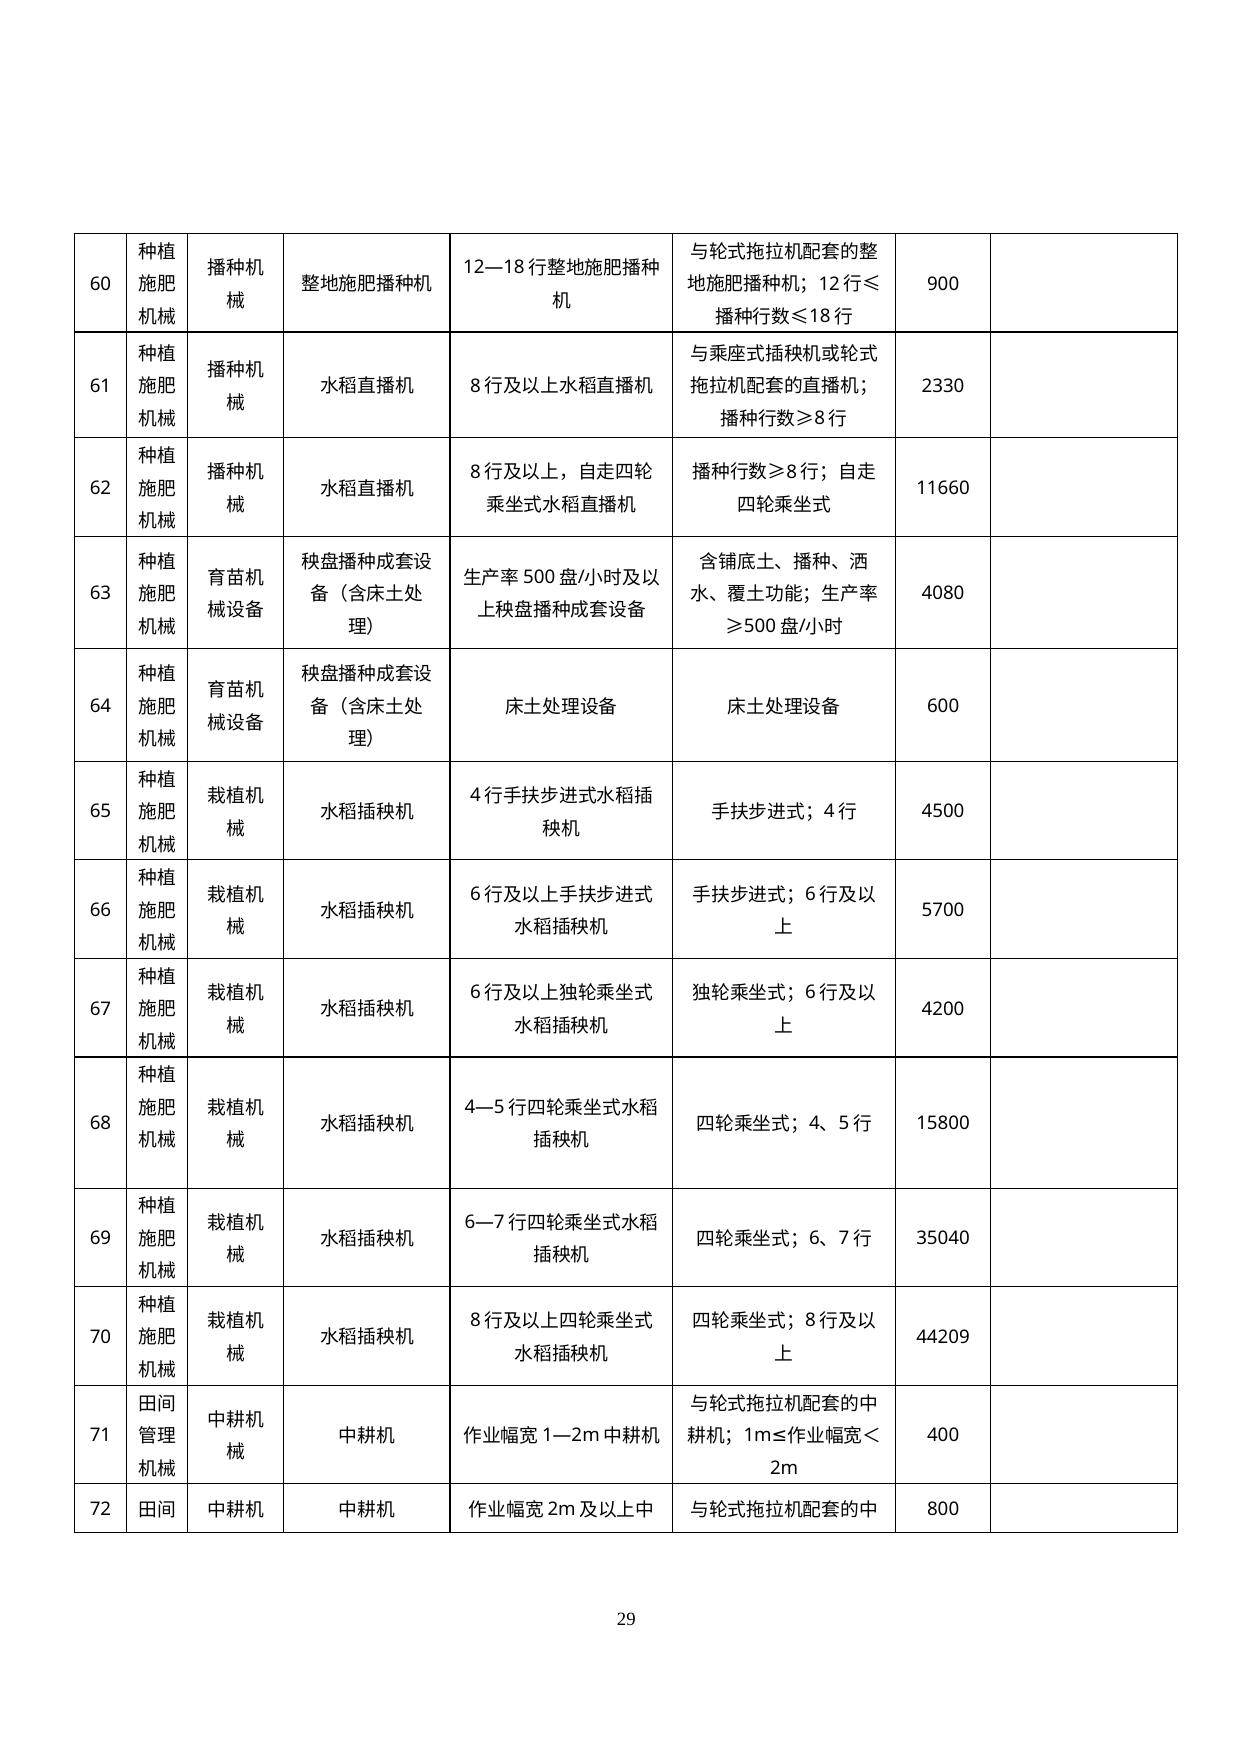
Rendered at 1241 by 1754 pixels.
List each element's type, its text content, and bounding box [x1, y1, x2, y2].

table_cell [991, 438, 1177, 536]
table_cell 栽植机械 [188, 860, 283, 958]
table_cell 水稻插秧机 [284, 1189, 449, 1286]
table_cell [991, 1058, 1177, 1187]
table_cell 种植施肥机械 [127, 1287, 187, 1384]
table_cell 播种机械 [188, 234, 283, 331]
table_cell 种植施肥机械 [127, 1058, 187, 1187]
table_cell 栽植机械 [188, 1058, 283, 1187]
table_cell 生产率500盘/小时及以上秧盘播种成套设备 [451, 537, 672, 648]
table_cell 4200 [896, 959, 990, 1056]
table_cell 种植施肥机械 [127, 860, 187, 958]
table_cell 67 [75, 959, 126, 1056]
table_cell 种植施肥机械 [127, 649, 187, 761]
table_cell [991, 860, 1177, 958]
table_cell 8行及以上四轮乘坐式水稻插秧机 [451, 1287, 672, 1384]
table_cell 72 [75, 1484, 126, 1532]
table_cell 作业幅宽1—2m中耕机 [451, 1386, 672, 1483]
table_cell 11660 [896, 438, 990, 536]
table_cell 独轮乘坐式；6行及以上 [673, 959, 895, 1056]
table_cell 水稻直播机 [284, 438, 449, 536]
table_cell 育苗机械设备 [188, 649, 283, 761]
table_cell 中耕机械 [188, 1484, 283, 1532]
table_cell 育苗机械设备 [188, 537, 283, 648]
table_cell 65 [75, 762, 126, 859]
table_cell 水稻插秧机 [284, 1287, 449, 1384]
table_cell [991, 1287, 1177, 1384]
table_cell 与乘座式插秧机或轮式拖拉机配套的直播机；播种行数≥8行 [673, 333, 895, 437]
table_cell 手扶步进式；4行 [673, 762, 895, 859]
table_cell 71 [75, 1386, 126, 1483]
table_cell 4500 [896, 762, 990, 859]
table_cell 900 [896, 234, 990, 331]
table_cell [991, 234, 1177, 331]
table_cell 中耕机 [284, 1484, 449, 1532]
table_cell 35040 [896, 1189, 990, 1286]
table_cell 与轮式拖拉机配套的中耕机；1m≤作业幅宽＜2m [673, 1386, 895, 1483]
table_cell 种植施肥机械 [127, 762, 187, 859]
table_cell 栽植机械 [188, 1189, 283, 1286]
table_cell 62 [75, 438, 126, 536]
table_cell 整地施肥播种机 [284, 234, 449, 331]
table_cell 水稻插秧机 [284, 860, 449, 958]
table_cell 5700 [896, 860, 990, 958]
table_cell 6行及以上独轮乘坐式水稻插秧机 [451, 959, 672, 1056]
table_cell 四轮乘坐式；8行及以上 [673, 1287, 895, 1384]
table_cell 种植施肥机械 [127, 1189, 187, 1286]
table_cell 2330 [896, 333, 990, 437]
table_cell 秧盘播种成套设备（含床土处理） [284, 537, 449, 648]
table_cell [991, 959, 1177, 1056]
table_cell [991, 649, 1177, 761]
table_cell 水稻插秧机 [284, 762, 449, 859]
table_cell 含铺底土、播种、洒水、覆土功能；生产率≥500盘/小时 [673, 537, 895, 648]
table_cell 12—18行整地施肥播种机 [451, 234, 672, 331]
table_cell 68 [75, 1058, 126, 1187]
table_cell 水稻直播机 [284, 333, 449, 437]
table_cell 6—7行四轮乘坐式水稻插秧机 [451, 1189, 672, 1286]
table_cell 播种行数≥8行；自走四轮乘坐式 [673, 438, 895, 536]
table_cell 400 [896, 1386, 990, 1483]
table_cell 作业幅宽2m及以上中耕机 [451, 1484, 672, 1532]
table_cell 69 [75, 1189, 126, 1286]
table_cell 中耕机 [284, 1386, 449, 1483]
table_cell [991, 1484, 1177, 1532]
table_cell [991, 762, 1177, 859]
table_cell 床土处理设备 [673, 649, 895, 761]
table_cell 水稻插秧机 [284, 1058, 449, 1187]
table_cell 800 [896, 1484, 990, 1532]
table_cell 四轮乘坐式；6、7行 [673, 1189, 895, 1286]
table_cell 66 [75, 860, 126, 958]
table_cell 栽植机械 [188, 762, 283, 859]
table_cell 4080 [896, 537, 990, 648]
table_cell 4—5行四轮乘坐式水稻插秧机 [451, 1058, 672, 1187]
table_cell 田间管理机械 [127, 1386, 187, 1483]
table_cell 播种机械 [188, 438, 283, 536]
table_cell 44209 [896, 1287, 990, 1384]
table_cell 栽植机械 [188, 959, 283, 1056]
table_cell 8行及以上水稻直播机 [451, 333, 672, 437]
table_cell [991, 333, 1177, 437]
table_cell 四轮乘坐式；4、5行 [673, 1058, 895, 1187]
table_cell 63 [75, 537, 126, 648]
table_cell 60 [75, 234, 126, 331]
table_cell [991, 1189, 1177, 1286]
table_cell 6行及以上手扶步进式水稻插秧机 [451, 860, 672, 958]
table_cell 种植施肥机械 [127, 537, 187, 648]
table_cell 水稻插秧机 [284, 959, 449, 1056]
table_cell 中耕机械 [188, 1386, 283, 1483]
table_cell 600 [896, 649, 990, 761]
table_cell 64 [75, 649, 126, 761]
table_cell 与轮式拖拉机配套的整地施肥播种机；12行≤播种行数≤18行 [673, 234, 895, 331]
table_cell 秧盘播种成套设备（含床土处理） [284, 649, 449, 761]
table_cell 8行及以上，自走四轮乘坐式水稻直播机 [451, 438, 672, 536]
table_cell 61 [75, 333, 126, 437]
table_cell [991, 537, 1177, 648]
table_cell 15800 [896, 1058, 990, 1187]
table_cell [991, 1386, 1177, 1483]
table_cell 4行手扶步进式水稻插秧机 [451, 762, 672, 859]
table_cell 手扶步进式；6行及以上 [673, 860, 895, 958]
table_cell 田间管理机械 [127, 1484, 187, 1532]
table_cell 种植施肥机械 [127, 438, 187, 536]
table_cell 栽植机械 [188, 1287, 283, 1384]
table_cell 床土处理设备 [451, 649, 672, 761]
table_cell 种植施肥机械 [127, 234, 187, 331]
table_cell 种植施肥机械 [127, 333, 187, 437]
table_cell 播种机械 [188, 333, 283, 437]
table_cell 70 [75, 1287, 126, 1384]
table_cell 种植施肥机械 [127, 959, 187, 1056]
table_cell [673, 1484, 895, 1532]
